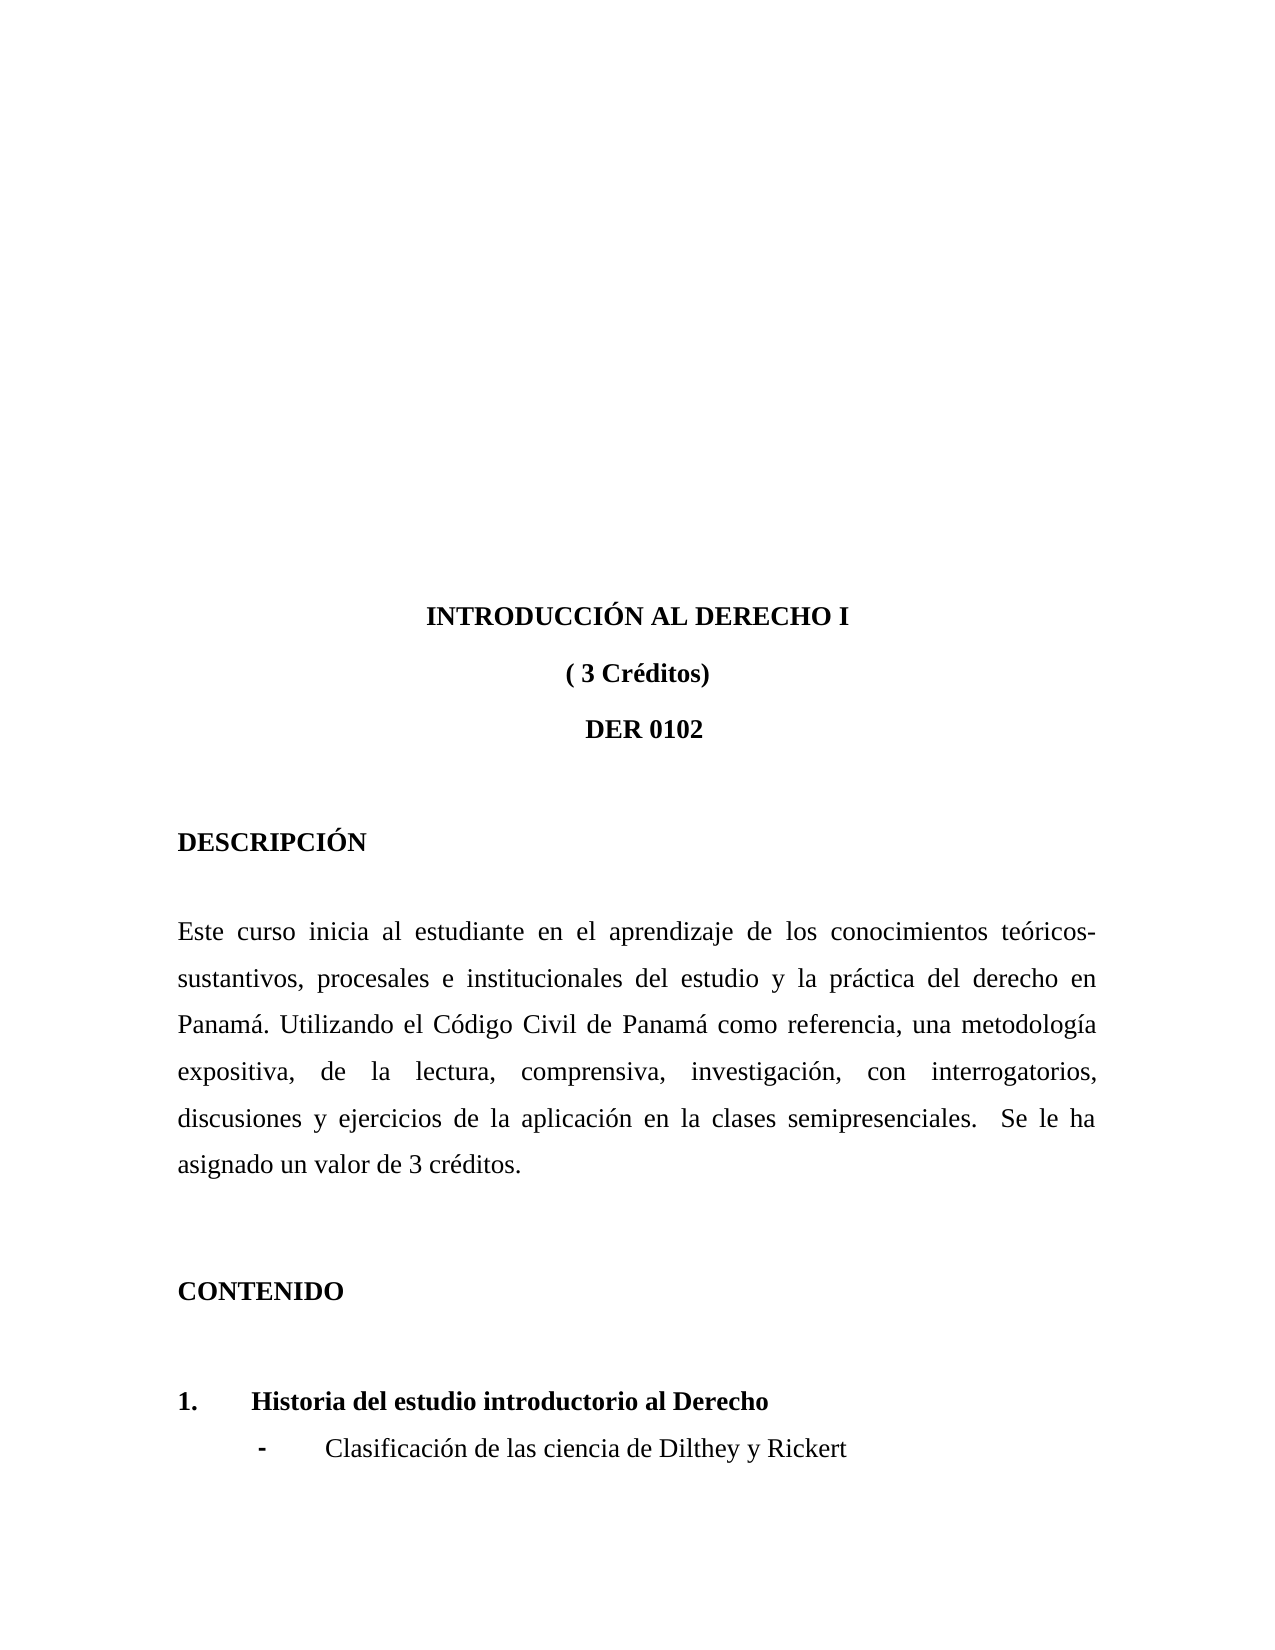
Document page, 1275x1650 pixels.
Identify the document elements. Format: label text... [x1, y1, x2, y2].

list Clasificación de las ciencia de Dilthey y Rickert [252, 1431, 1098, 1464]
text ( 3 Créditos) [177, 657, 1098, 688]
text Este curso inicia al estudiante en el aprendizaje de los conocimientos teóricos-sustantivos, procesales e institucionales del estudio y la práctica del derecho en Panamá. Utilizando el Código Civil de Panamá como referencia, una metodología expositiva, de la lectura, comprensiva, investigación, con interrogatorios, discusiones y ejercicios de la aplicación en la clases semipresenciales. Se le ha asignado un valor de 3 créditos. [177, 915, 1098, 1179]
list Historia del estudio introductorio al Derecho [177, 1384, 1098, 1416]
subtitle CONTENIDO [177, 1275, 1098, 1306]
text DER 0102 [177, 713, 1098, 744]
text INTRODUCCIÓN AL DERECHO I [177, 600, 1098, 631]
subtitle DESCRIPCIÓN [177, 826, 1098, 857]
